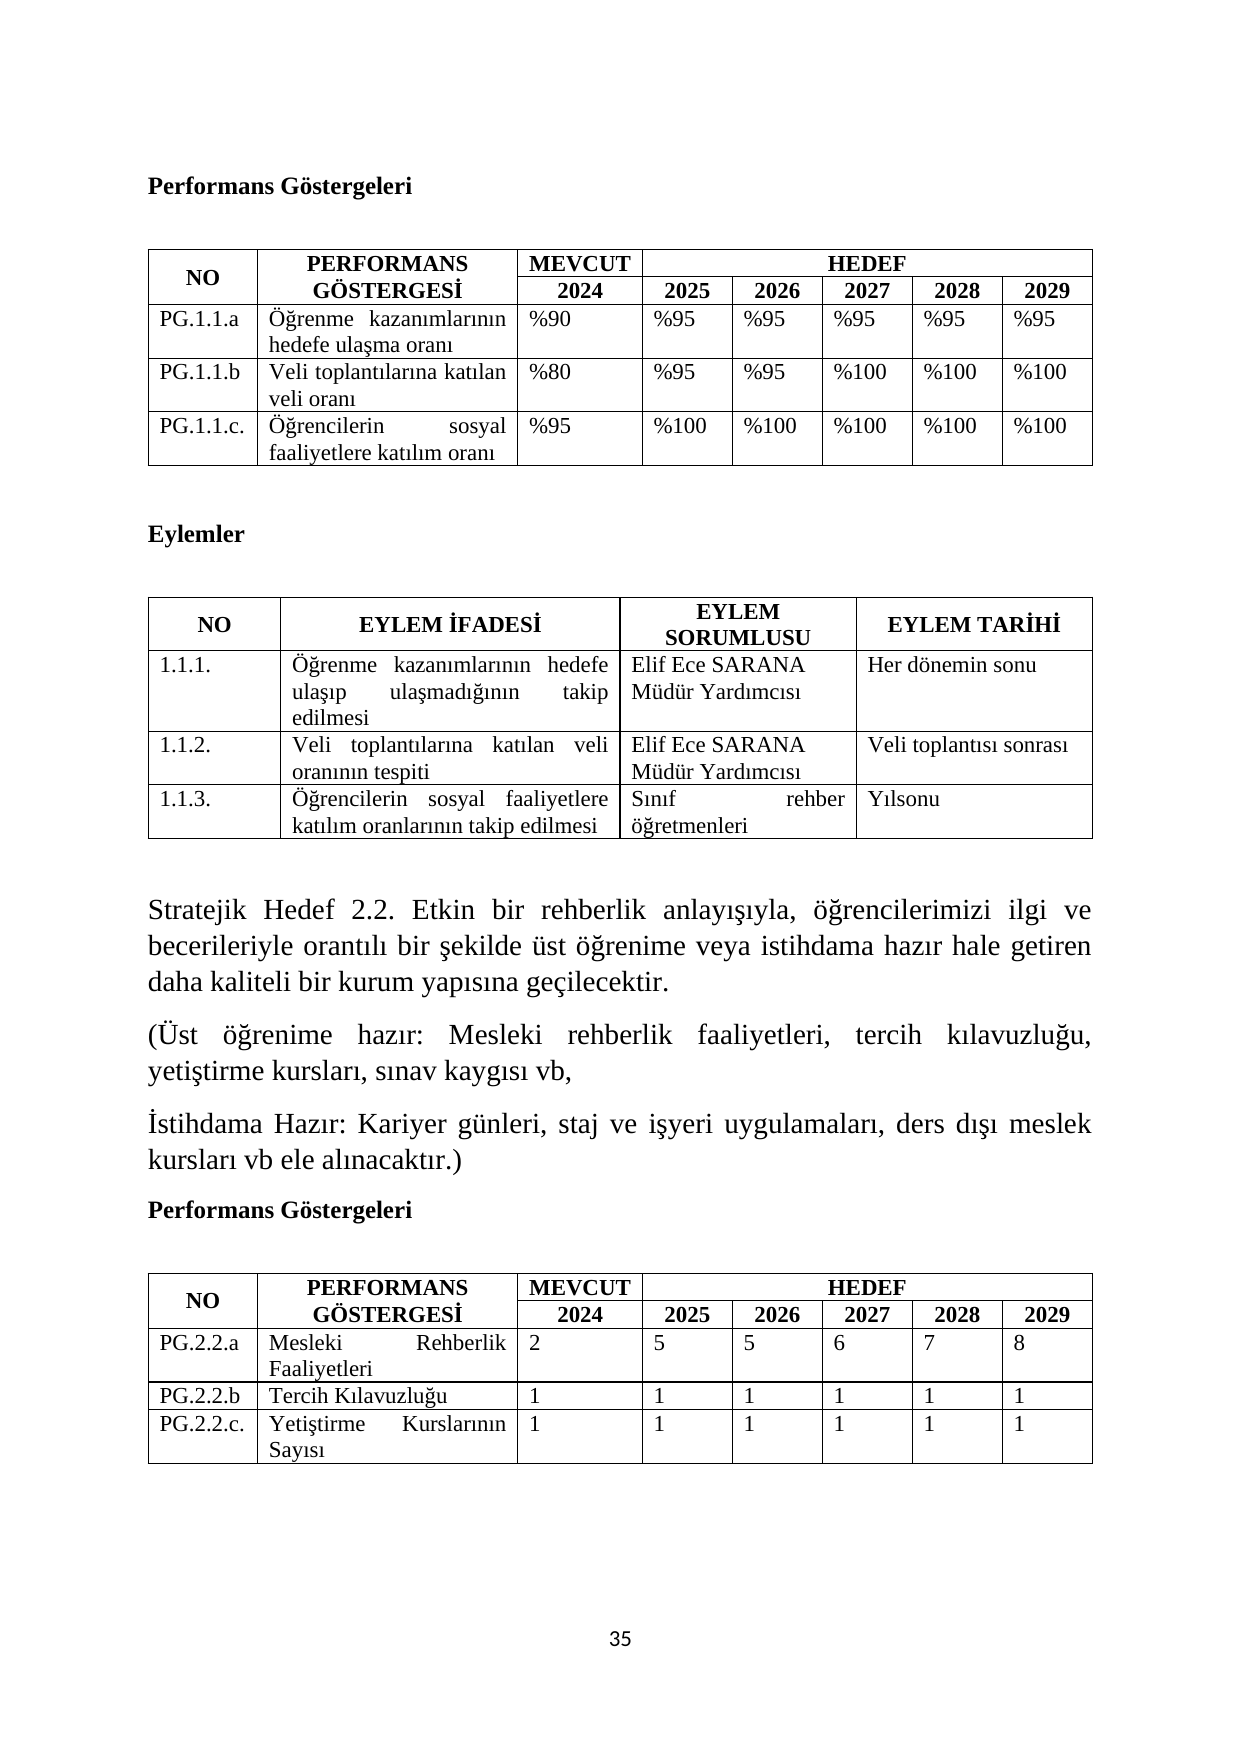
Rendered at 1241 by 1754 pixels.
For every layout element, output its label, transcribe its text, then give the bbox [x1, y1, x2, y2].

table_header EYLEM İFADESİ [281, 598, 619, 650]
table_cell %100 [913, 359, 1002, 411]
table_cell Veli toplantılarına katılan veli oranı [258, 359, 517, 411]
table_cell 2026 [733, 1301, 822, 1328]
table_cell %95 [733, 359, 822, 411]
table_cell 1 [823, 1383, 912, 1409]
table_cell %100 [913, 412, 1002, 465]
table_header NO [149, 598, 280, 650]
table_cell 5 [733, 1329, 822, 1381]
table_cell %100 [823, 359, 912, 411]
table_cell PG.2.2.a [149, 1329, 257, 1381]
table_cell 1 [518, 1410, 642, 1462]
table_cell 2025 [643, 277, 732, 304]
table_cell %95 [518, 412, 642, 465]
table_cell Sınıf rehber öğretmenleri [621, 785, 856, 838]
table_cell %100 [823, 412, 912, 465]
table_header MEVCUT [518, 1274, 642, 1300]
table_cell 1 [733, 1383, 822, 1409]
table_cell 6 [823, 1329, 912, 1381]
table_cell %100 [1003, 359, 1092, 411]
table_cell 7 [913, 1329, 1002, 1381]
table_cell 2024 [518, 277, 642, 304]
table_cell %95 [643, 305, 732, 357]
table_cell 2029 [1003, 1301, 1092, 1328]
table_cell 2028 [913, 277, 1002, 304]
table_cell %95 [913, 305, 1002, 357]
table_cell Her dönemin sonu [857, 651, 1092, 731]
table_cell Veli toplantısı sonrası [857, 732, 1092, 784]
table_cell 1 [913, 1383, 1002, 1409]
table_cell 1.1.1. [149, 651, 280, 731]
table_cell 1 [1003, 1383, 1092, 1409]
table_cell %100 [643, 412, 732, 465]
table_cell 1 [518, 1383, 642, 1409]
table_cell %100 [733, 412, 822, 465]
table_cell PG.2.2.b [149, 1383, 257, 1409]
table_header NO [149, 1274, 257, 1328]
table_cell Öğrencilerin sosyal faaliyetlere katılım oranı [258, 412, 517, 465]
table_cell 1 [823, 1410, 912, 1462]
table_cell %90 [518, 305, 642, 357]
table_cell 2025 [643, 1301, 732, 1328]
table_header EYLEM TARİHİ [857, 598, 1092, 650]
text (Üst öğrenime hazır: Mesleki rehberlik faaliyetleri, tercih kılavuzluğu, yetiştirme kursları, sınav kaygısı vb, [148, 1017, 1093, 1087]
table_cell Öğrenme kazanımlarının hedefe ulaşma oranı [258, 305, 517, 357]
table_cell 2029 [1003, 277, 1092, 304]
table_header MEVCUT [518, 250, 642, 276]
table_cell 1 [913, 1410, 1002, 1462]
table_cell %95 [823, 305, 912, 357]
table_cell Elif Ece SARANA Müdür Yardımcısı [621, 732, 856, 784]
table_cell PG.1.1.a [149, 305, 257, 357]
table_header NO [149, 250, 257, 304]
table_cell PG.1.1.b [149, 359, 257, 411]
table_header HEDEF [643, 1274, 1092, 1300]
table_cell 2026 [733, 277, 822, 304]
table_header PERFORMANS GÖSTERGESİ [258, 250, 517, 304]
table_cell Yetiştirme Kurslarının Sayısı [258, 1410, 517, 1462]
table_cell 1.1.2. [149, 732, 280, 784]
table_cell %95 [1003, 305, 1092, 357]
table_cell Öğrencilerin sosyal faaliyetlere katılım oranlarının takip edilmesi [281, 785, 619, 838]
table_header EYLEM SORUMLUSU [621, 598, 856, 650]
table_cell %95 [733, 305, 822, 357]
subtitle Performans Göstergeleri [148, 1195, 1093, 1224]
table_cell Öğrenme kazanımlarının hedefe ulaşıp ulaşmadığının takip edilmesi [281, 651, 619, 731]
table_cell 2024 [518, 1301, 642, 1328]
table_cell 2027 [823, 277, 912, 304]
table_cell Veli toplantılarına katılan veli oranının tespiti [281, 732, 619, 784]
table_cell 5 [643, 1329, 732, 1381]
table_cell Tercih Kılavuzluğu [258, 1383, 517, 1409]
table_cell 8 [1003, 1329, 1092, 1381]
text İstihdama Hazır: Kariyer günleri, staj ve işyeri uygulamaları, ders dışı meslek kursları vb ele alınacaktır.) [148, 1106, 1093, 1176]
table_cell PG.1.1.c. [149, 412, 257, 465]
table_header HEDEF [643, 250, 1092, 276]
table_cell %95 [643, 359, 732, 411]
table_cell 1 [733, 1410, 822, 1462]
table_cell 2028 [913, 1301, 1002, 1328]
table_cell 2027 [823, 1301, 912, 1328]
table_cell 1.1.3. [149, 785, 280, 838]
table_cell 1 [643, 1383, 732, 1409]
table_cell PG.2.2.c. [149, 1410, 257, 1462]
table_header PERFORMANS GÖSTERGESİ [258, 1274, 517, 1328]
subtitle Eylemler [148, 519, 1093, 547]
subtitle Performans Göstergeleri [148, 171, 1093, 200]
table_cell %100 [1003, 412, 1092, 465]
table_cell Mesleki Rehberlik Faaliyetleri [258, 1329, 517, 1381]
table_cell Elif Ece SARANA Müdür Yardımcısı [621, 651, 856, 731]
table_cell Yılsonu [857, 785, 1092, 838]
table_cell 1 [1003, 1410, 1092, 1462]
table_cell 2 [518, 1329, 642, 1381]
table_cell %80 [518, 359, 642, 411]
text Stratejik Hedef 2.2. Etkin bir rehberlik anlayışıyla, öğrencilerimizi ilgi ve becerileriyle orantılı bir şekilde üst öğrenime veya istihdama hazır hale getiren daha kaliteli bir kurum yapısına geçilecektir. [148, 892, 1093, 998]
table_cell 1 [643, 1410, 732, 1462]
